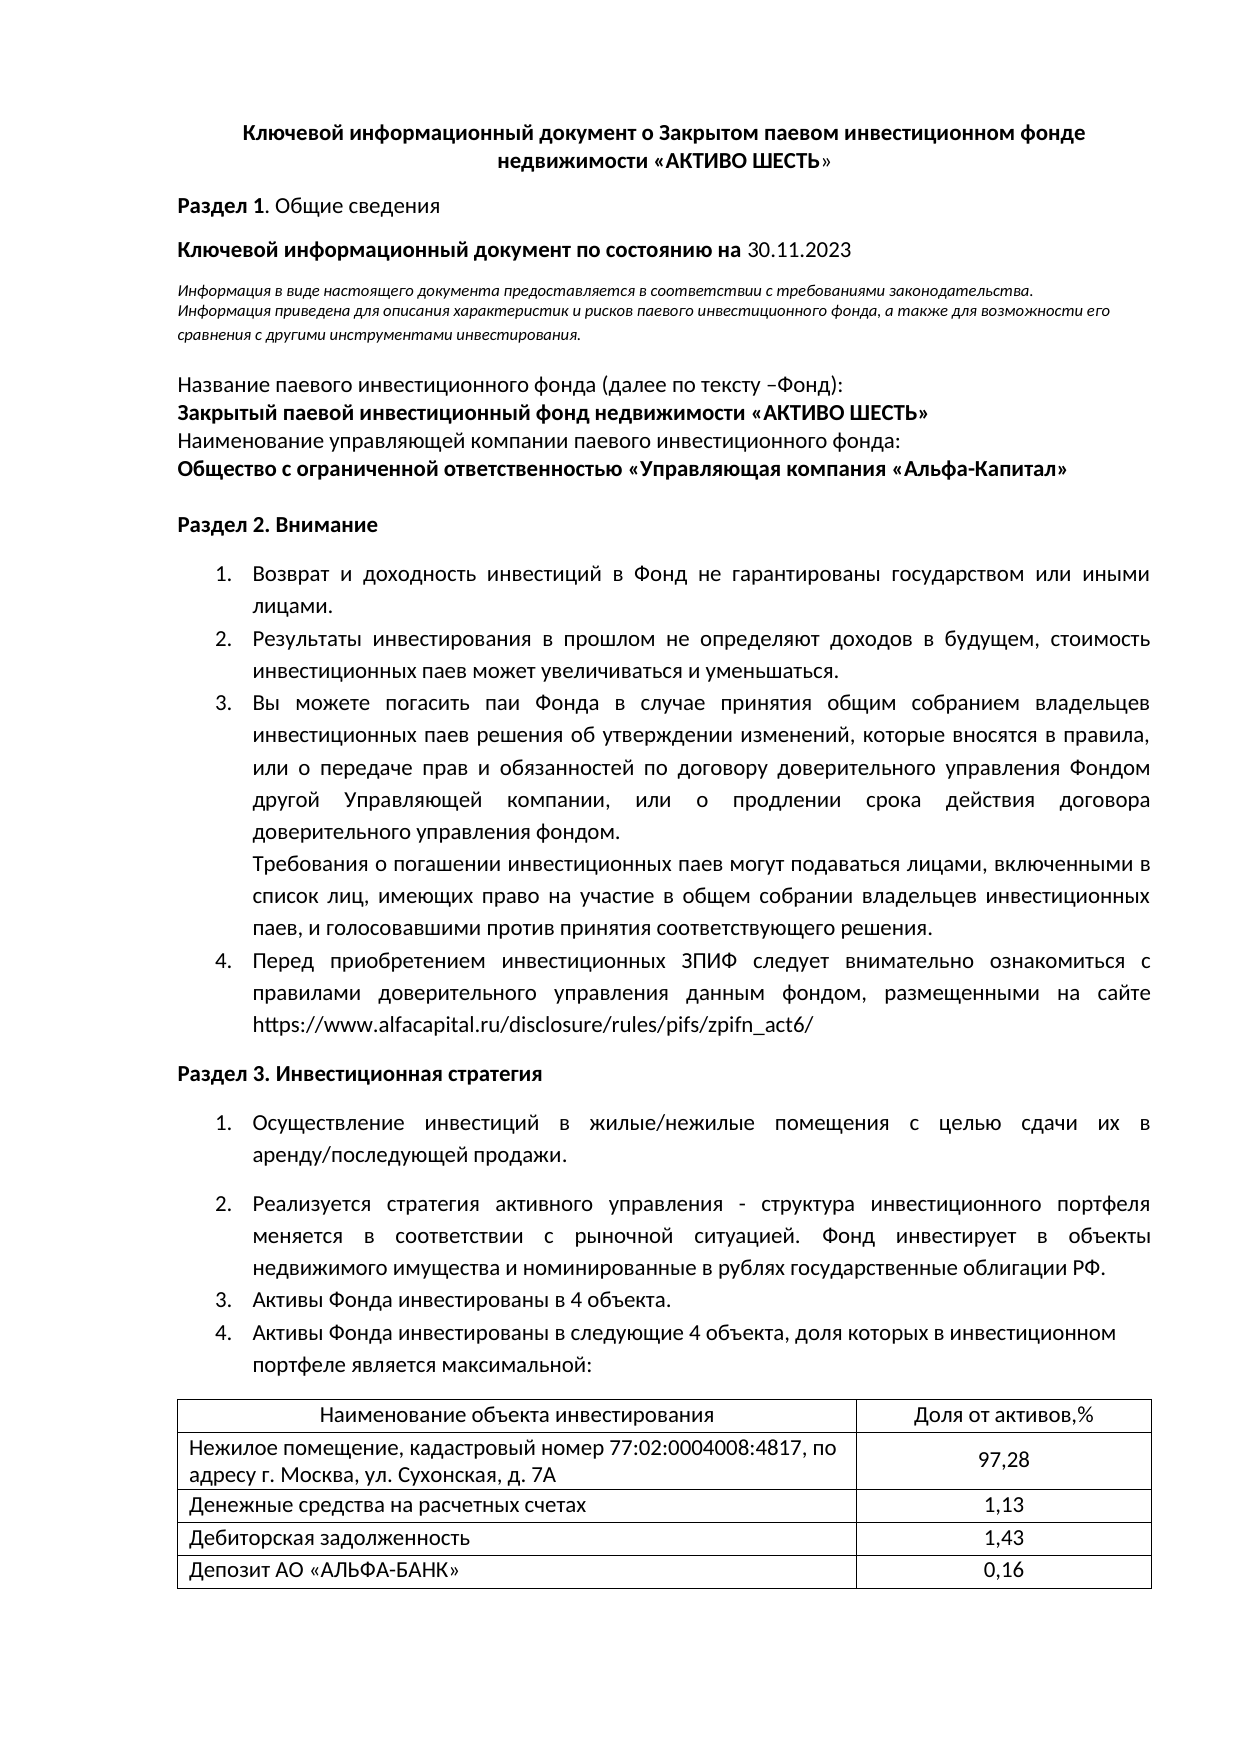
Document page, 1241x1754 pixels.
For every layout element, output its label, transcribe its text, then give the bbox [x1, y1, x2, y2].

table_cell 97,28 [857, 1433, 1151, 1489]
text Раздел 2. Внимание [177, 511, 1152, 539]
list Осуществление инвестиций в жилые/нежилые помещения с целью сдачи их в аренду/последующей продажи. [215, 1108, 1152, 1168]
table_cell 0,16 [857, 1556, 1151, 1587]
text Название паевого инвестиционного фонда (далее по тексту –Фонд): [177, 371, 1152, 398]
table_header Наименование объекта инвестирования [178, 1400, 856, 1432]
table_header Доля от активов,% [857, 1400, 1151, 1432]
text Ключевой информационный документ о Закрытом паевом инвестиционном фонде недвижимости «АКТИВО ШЕСТЬ» [177, 118, 1152, 174]
list Вы можете погасить паи Фонда в случае принятия общим собранием владельцев инвестиционных паев решения об утверждении изменений, которые вносятся в правила, или о передаче прав и обязанностей по договору доверительного управления Фондом другой Управляющей компании, или о продлении срока действия договора доверительного управления фондом. [215, 688, 1152, 845]
table_cell 1,43 [857, 1523, 1151, 1554]
text Раздел 1. Общие сведения [177, 191, 1152, 219]
table_cell Депозит АО «АЛЬФА-БАНК» [178, 1556, 856, 1587]
text Закрытый паевой инвестиционный фонд недвижимости «АКТИВО ШЕСТЬ» [177, 398, 1152, 427]
list Активы Фонда инвестированы в 4 объекта. [215, 1285, 1152, 1313]
list Перед приобретением инвестиционных ЗПИФ следует внимательно ознакомиться с правилами доверительного управления данным фондом, размещенными на сайте https://www.alfacapital.ru/disclosure/rules/pifs/zpifn_act6/ [215, 946, 1152, 1038]
table_cell Дебиторская задолженность [178, 1523, 856, 1554]
text Ключевой информационный документ по состоянию на 30.11.2023 [177, 236, 1152, 263]
list Активы Фонда инвестированы в следующие 4 объекта, доля которых в инвестиционном портфеле является максимальной: [215, 1318, 1152, 1378]
text Информация в виде настоящего документа предоставляется в соответствии с требованиями законодательства. [177, 280, 1152, 301]
table_cell 1,13 [857, 1490, 1151, 1522]
text Наименование управляющей компании паевого инвестиционного фонда: [177, 427, 1152, 454]
list Реализуется стратегия активного управления - структура инвестиционного портфеля меняется в соответствии с рыночной ситуацией. Фонд инвестирует в объекты недвижимого имущества и номинированные в рублях государственные облигации РФ. [215, 1189, 1152, 1281]
text Раздел 3. Инвестиционная стратегия [177, 1059, 1152, 1087]
table_cell Нежилое помещение, кадастровый номер 77:02:0004008:4817, по адресу г. Москва, ул. Сухонская, д. 7А [178, 1433, 856, 1489]
list Требования о погашении инвестиционных паев могут подаваться лицами, включенными в список лиц, имеющих право на участие в общем собрании владельцев инвестиционных паев, и голосовавшими против принятия соответствующего решения. [252, 849, 1152, 942]
list Результаты инвестирования в прошлом не определяют доходов в будущем, стоимость инвестиционных паев может увеличиваться и уменьшаться. [215, 624, 1152, 684]
table_cell Денежные средства на расчетных счетах [178, 1490, 856, 1522]
text Информация приведена для описания характеристик и рисков паевого инвестиционного фонда, а также для возможности его сравнения с другими инструментами инвестирования. [177, 301, 1152, 344]
text Общество с ограниченной ответственностью «Управляющая компания «Альфа-Капитал» [177, 454, 1152, 483]
list Возврат и доходность инвестиций в Фонд не гарантированы государством или иными лицами. [215, 559, 1152, 620]
